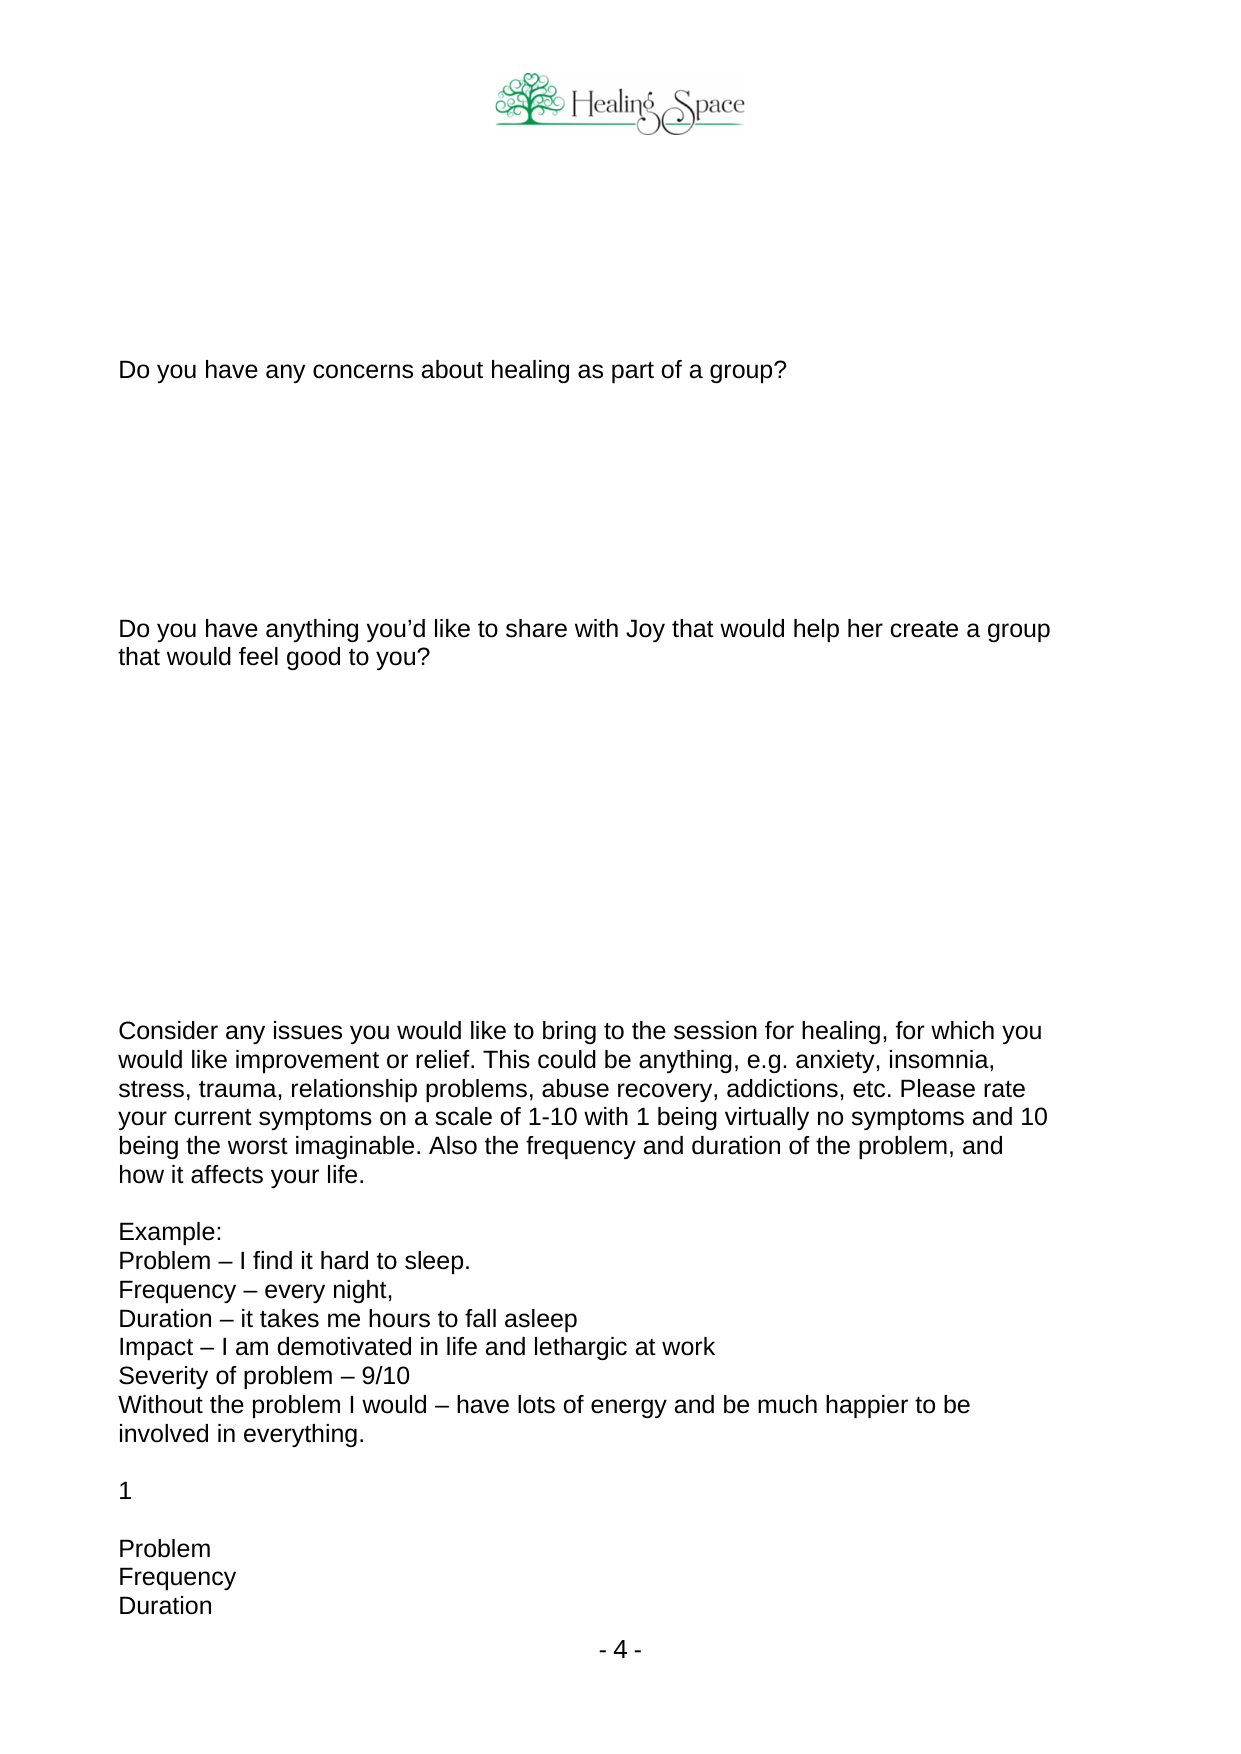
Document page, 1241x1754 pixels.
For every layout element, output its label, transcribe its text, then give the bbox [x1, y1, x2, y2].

text Frequency – every night, [118, 1275, 1058, 1304]
text Duration [118, 1591, 1058, 1620]
text Problem [118, 1534, 1058, 1562]
text Frequency [118, 1562, 1058, 1591]
text Without the problem I would – have lots of energy and be much happier to be involved in everything. [118, 1390, 1058, 1447]
text Impact – I am demotivated in life and lethargic at work [118, 1332, 1058, 1361]
text Consider any issues you would like to bring to the session for healing, for which you would like improvement or relief. This could be anything, e.g. anxiety, insomnia, stress, trauma, relationship problems, abuse recovery, addictions, etc. Please rate your current symptoms on a scale of 1-10 with 1 being virtually no symptoms and 10 being the worst imaginable. Also the frequency and duration of the problem, and how it affects your life. [118, 1016, 1058, 1189]
text Problem – I find it hard to sleep. [118, 1246, 1058, 1275]
picture [495, 73, 745, 135]
text Duration – it takes me hours to fall asleep [118, 1304, 1058, 1332]
text Severity of problem – 9/10 [118, 1361, 1058, 1390]
text 1 [118, 1476, 1058, 1505]
text Do you have anything you’d like to share with Joy that would help her create a group that would feel good to you? [118, 614, 1058, 671]
text Do you have any concerns about healing as part of a group? [118, 355, 1058, 384]
text Example: [118, 1217, 1058, 1246]
